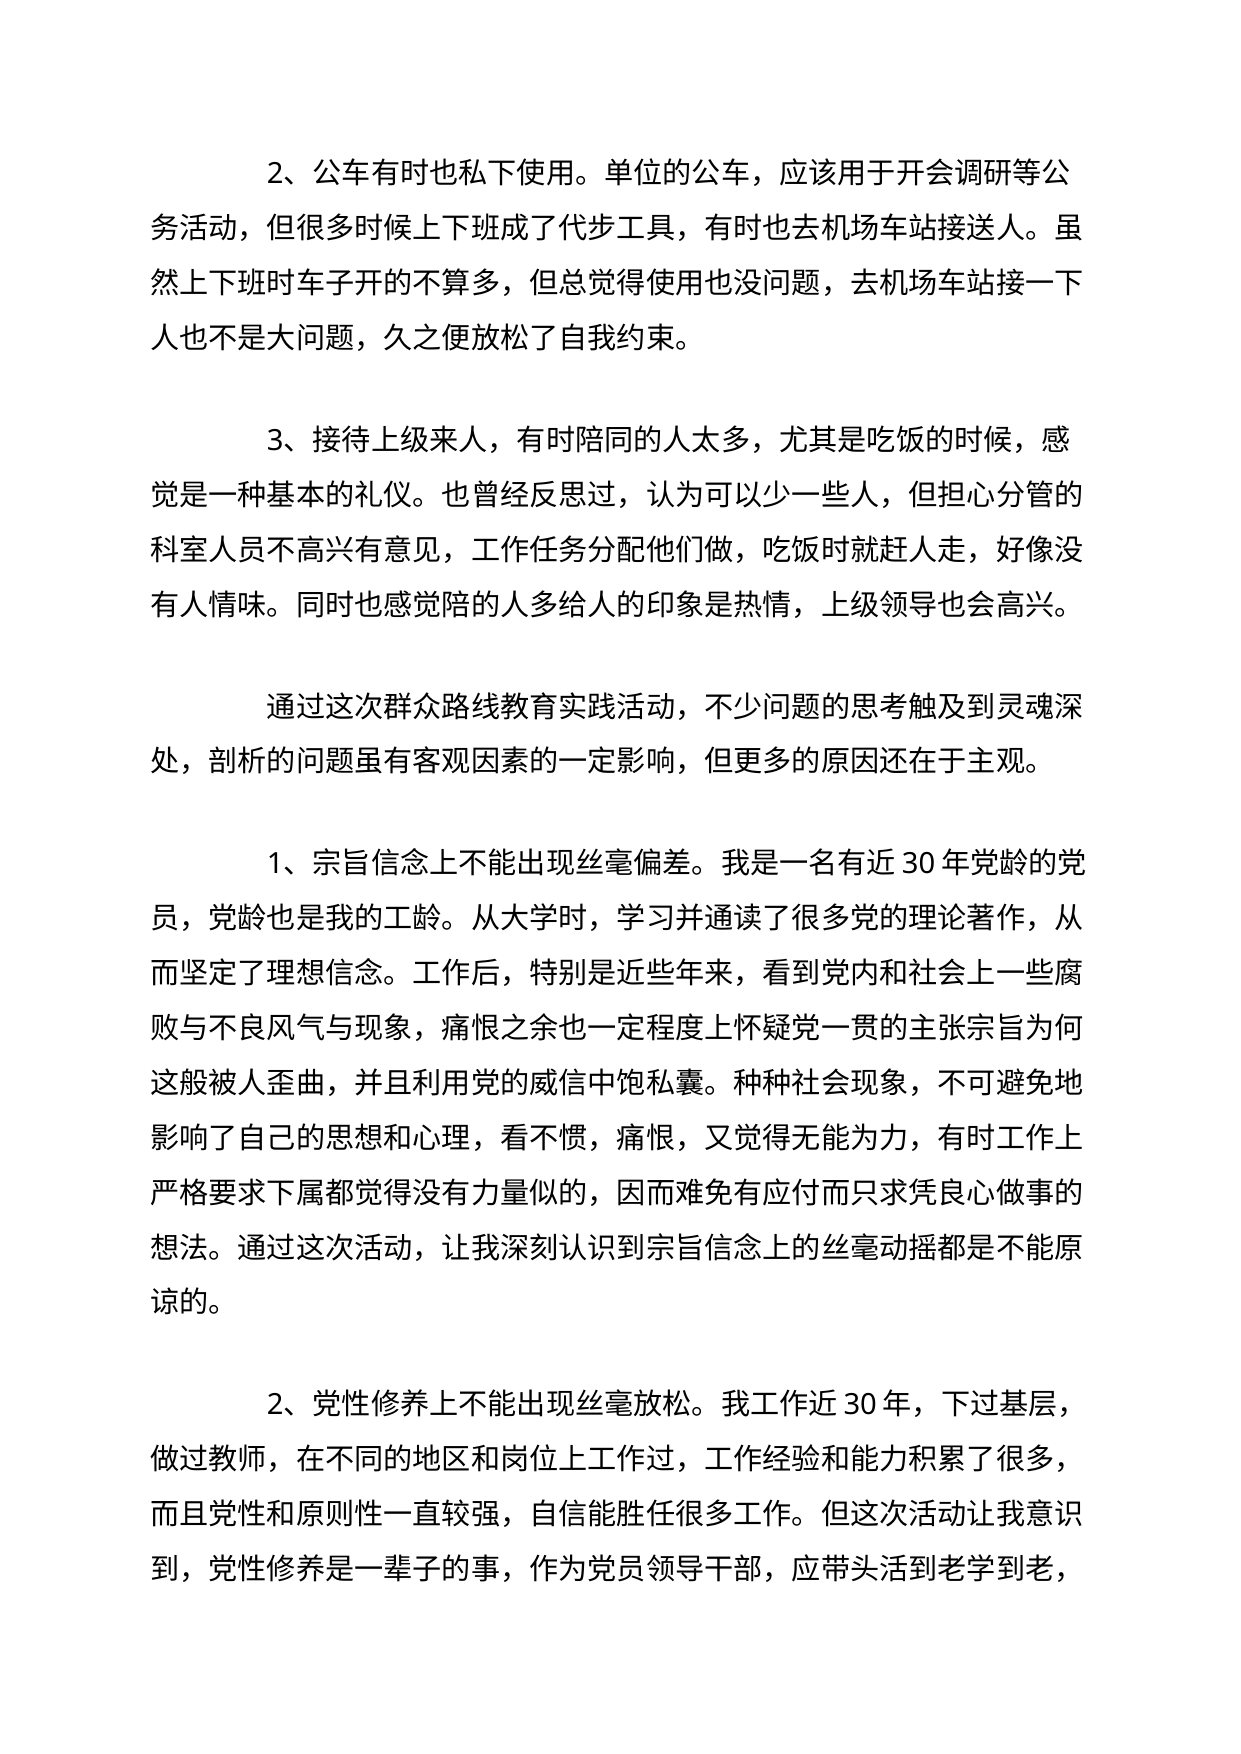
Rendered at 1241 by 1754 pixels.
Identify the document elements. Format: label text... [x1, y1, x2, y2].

text 1、宗旨信念上不能出现丝毫偏差。我是一名有近30年党龄的党员，党龄也是我的工龄。从大学时，学习并通读了很多党的理论著作，从而坚定了理想信念。工作后，特别是近些年来，看到党内和社会上一些腐败与不良风气与现象，痛恨之余也一定程度上怀疑党一贯的主张宗旨为何这般被人歪曲，并且利用党的威信中饱私囊。种种社会现象，不可避免地影响了自己的思想和心理，看不惯，痛恨，又觉得无能为力，有时工作上严格要求下属都觉得没有力量似的，因而难免有应付而只求凭良心做事的想法。通过这次活动，让我深刻认识到宗旨信念上的丝毫动摇都是不能原谅的。 [150, 840, 1090, 1321]
text 通过这次群众路线教育实践活动，不少问题的思考触及到灵魂深处，剖析的问题虽有客观因素的一定影响，但更多的原因还在于主观。 [150, 683, 1090, 780]
text 2、公车有时也私下使用。单位的公车，应该用于开会调研等公务活动，但很多时候上下班成了代步工具，有时也去机场车站接送人。虽然上下班时车子开的不算多，但总觉得使用也没问题，去机场车站接一下人也不是大问题，久之便放松了自我约束。 [150, 150, 1090, 357]
text 3、接待上级来人，有时陪同的人太多，尤其是吃饭的时候，感觉是一种基本的礼仪。也曾经反思过，认为可以少一些人，但担心分管的科室人员不高兴有意见，工作任务分配他们做，吃饭时就赶人走，好像没有人情味。同时也感觉陪的人多给人的印象是热情，上级领导也会高兴。 [150, 417, 1090, 624]
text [150, 1381, 1090, 1588]
